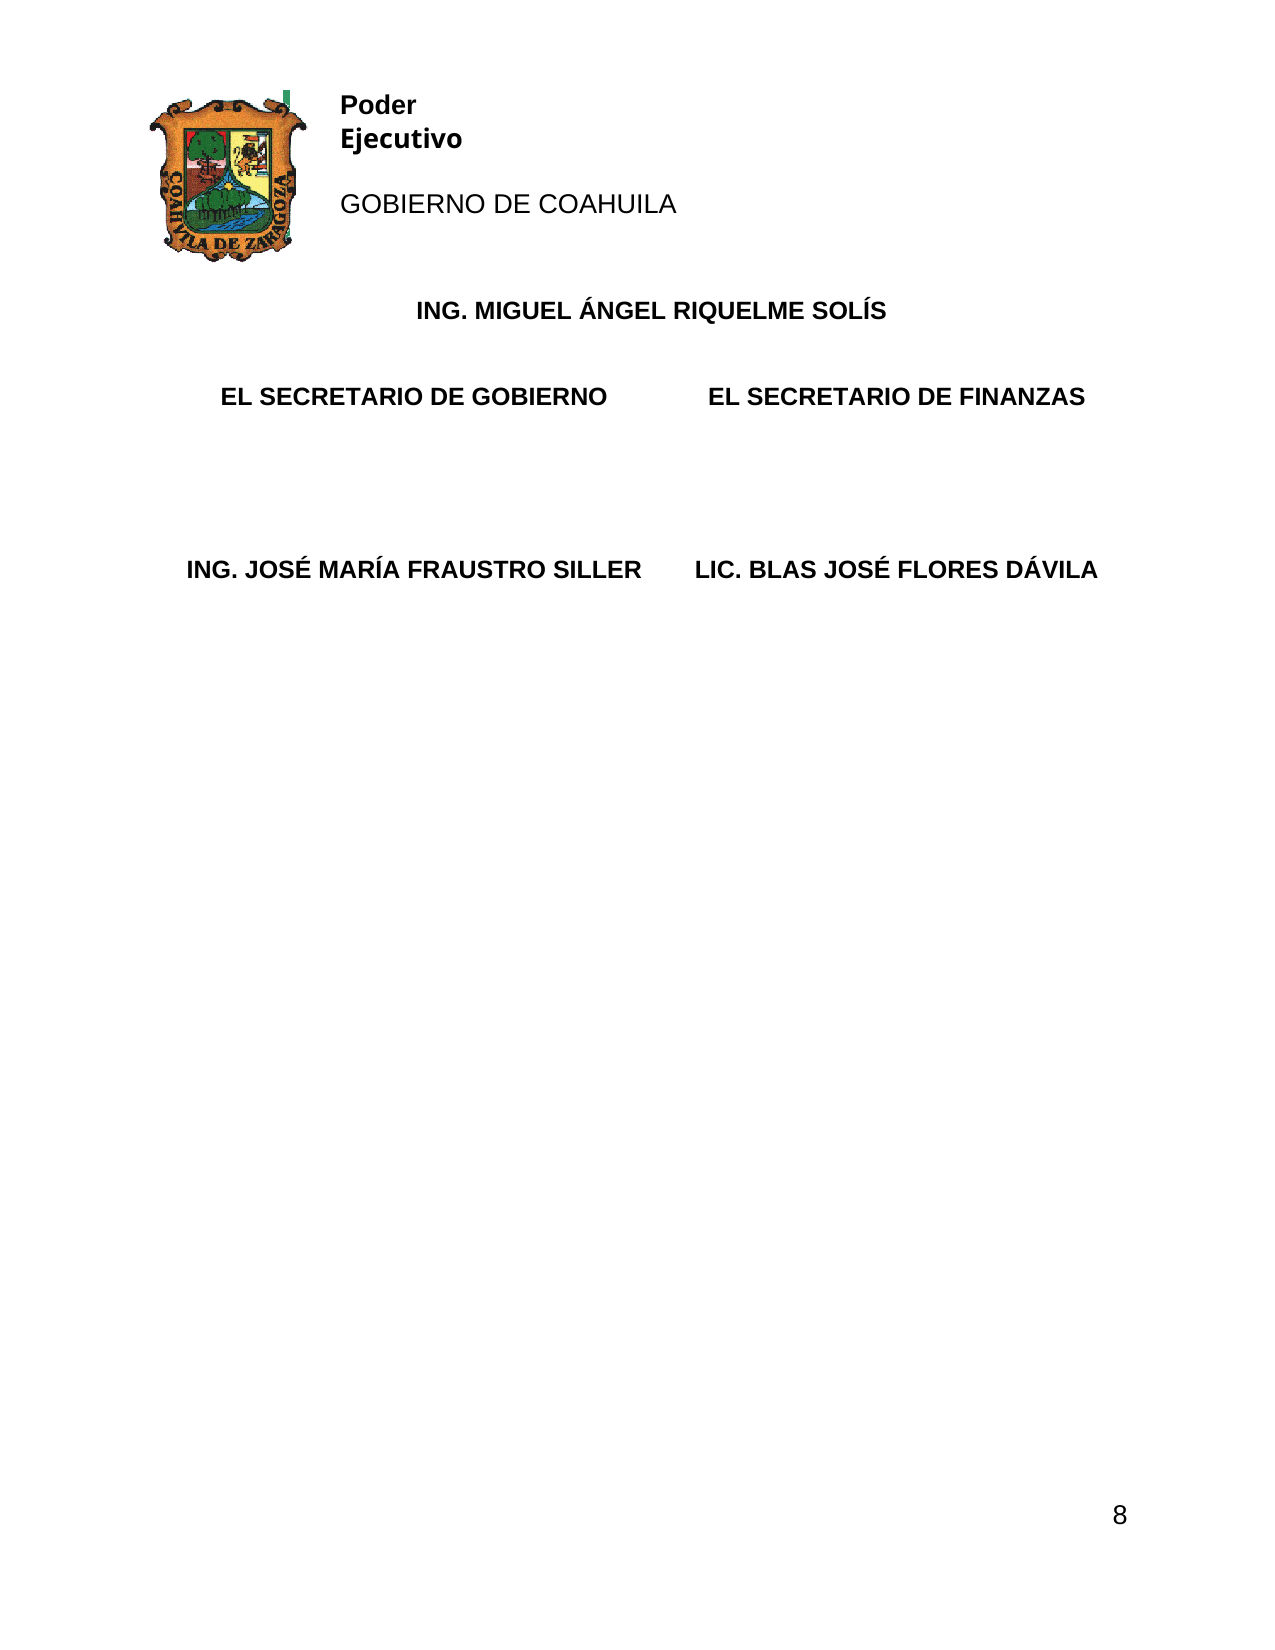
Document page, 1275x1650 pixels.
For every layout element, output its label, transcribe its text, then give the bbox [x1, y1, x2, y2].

text ING. MIGUEL ÁNGEL RIQUELME SOLÍS [15, 296, 1122, 325]
picture [144, 88, 314, 268]
table_header EL SECRETARIO DE GOBIERNO ING. JOSÉ MARÍA FRAUSTRO SILLER [163, 383, 671, 599]
table_header EL SECRETARIO DE FINANZAS LIC. BLAS JOSÉ FLORES DÁVILA [671, 383, 1127, 599]
